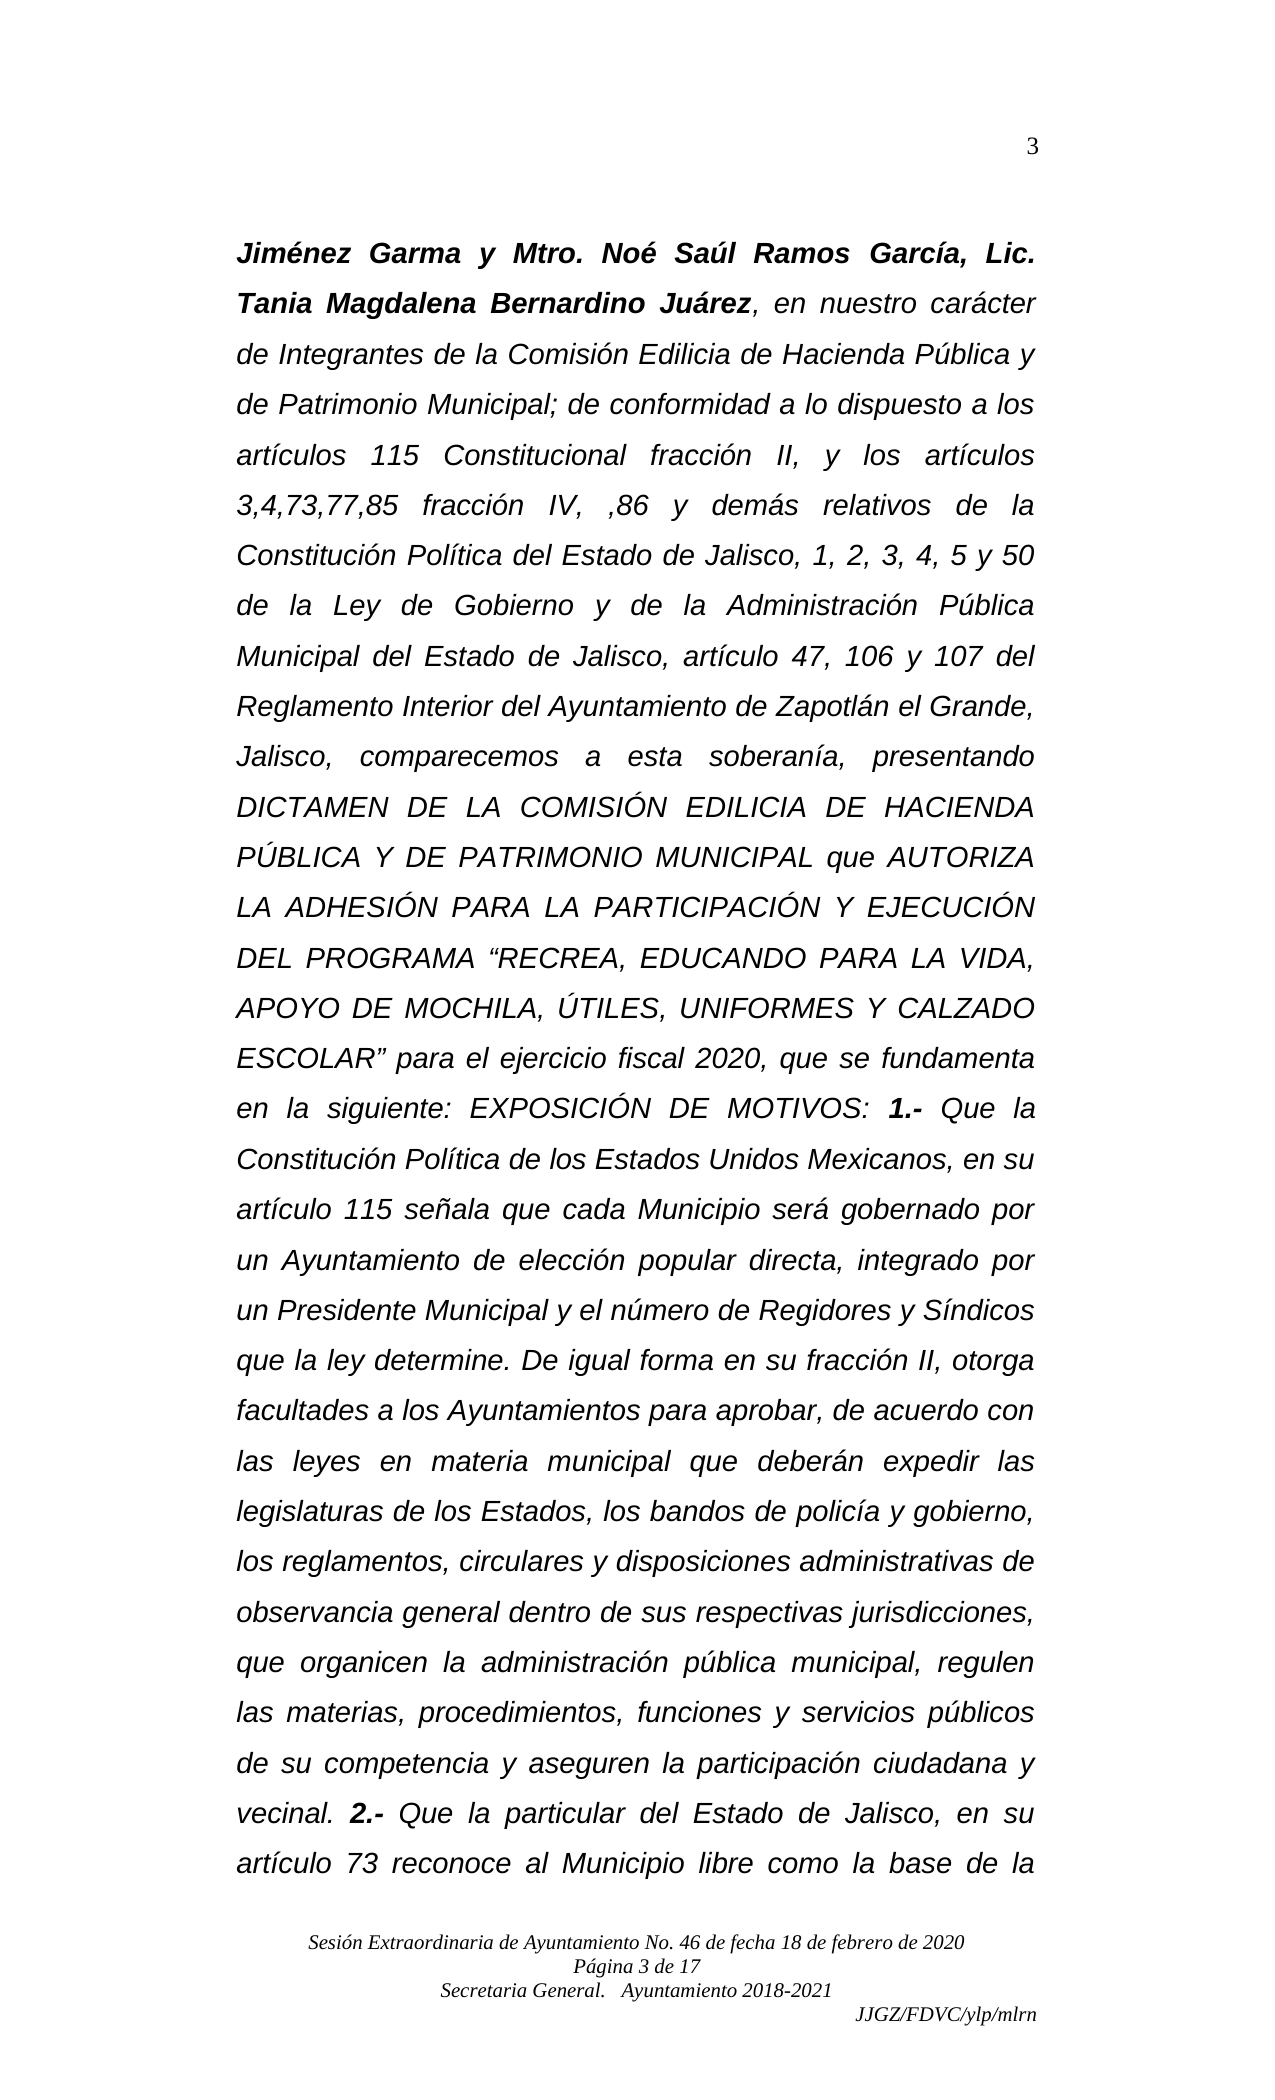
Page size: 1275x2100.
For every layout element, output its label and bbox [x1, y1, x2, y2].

text [236, 236, 1039, 1880]
